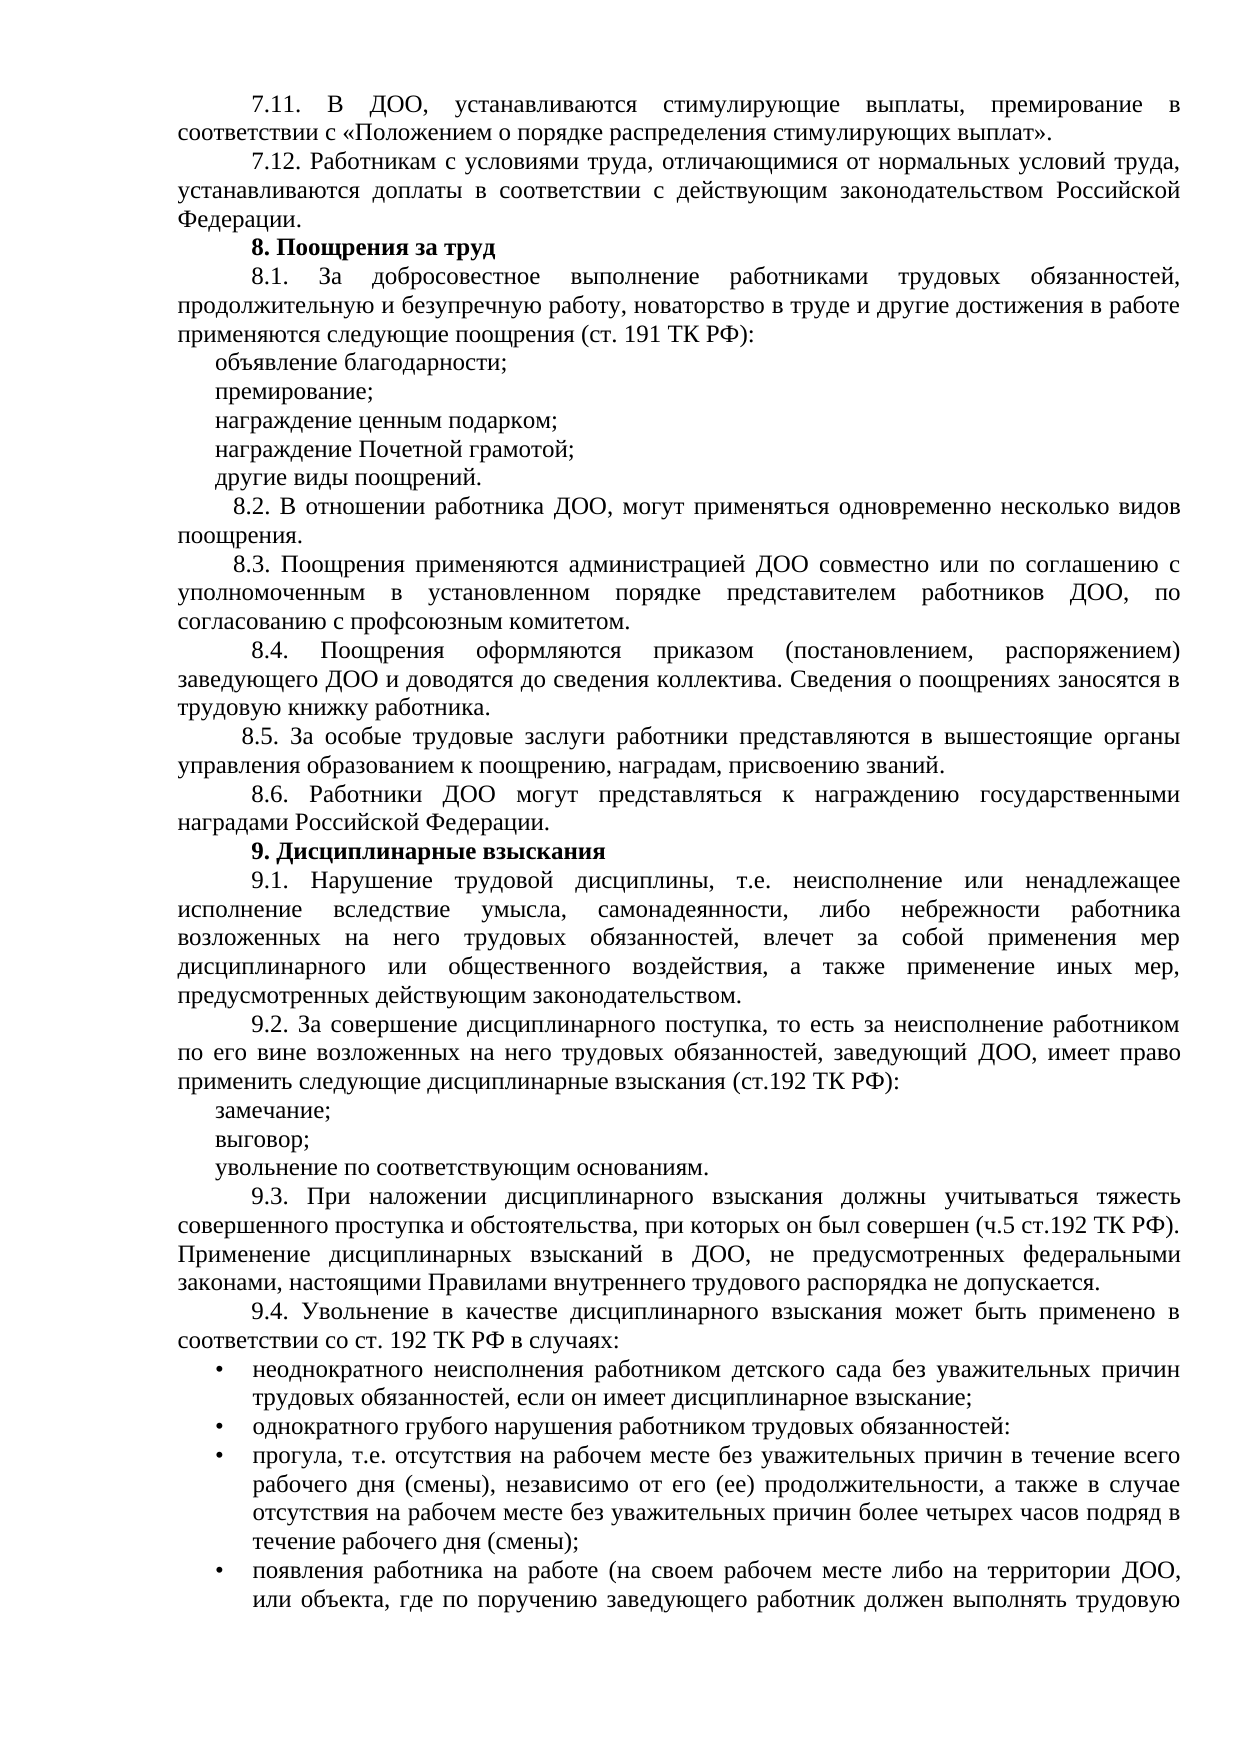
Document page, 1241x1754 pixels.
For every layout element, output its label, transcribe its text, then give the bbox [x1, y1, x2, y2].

text 9. Дисциплинарные взыскания [177, 836, 1181, 865]
text 8.4. Поощрения оформляются приказом (постановлением, распоряжением) заведующего ДОО и доводятся до сведения коллектива. Сведения о поощрениях заносятся в трудовую книжку работника. [177, 635, 1181, 721]
text 8. Поощрения за труд [177, 232, 1181, 261]
list однократного грубого нарушения работником трудовых обязанностей: [215, 1411, 1181, 1440]
list неоднократного неисполнения работником детского сада без уважительных причин трудовых обязанностей, если он имеет дисциплинарное взыскание; [215, 1354, 1181, 1411]
text выговор; [215, 1124, 1181, 1152]
text 9.3. При наложении дисциплинарного взыскания должны учитываться тяжесть совершенного проступка и обстоятельства, при которых он был совершен (ч.5 ст.192 ТК РФ). Применение дисциплинарных взысканий в ДОО, не предусмотренных федеральными законами, настоящими Правилами внутреннего трудового распорядка не допускается. [177, 1181, 1181, 1296]
text награждение Почетной грамотой; [215, 434, 1181, 462]
text 9.4. Увольнение в качестве дисциплинарного взыскания может быть применено в соответствии со ст. 192 ТК РФ в случаях: [177, 1296, 1181, 1354]
text объявление благодарности; [215, 347, 1181, 376]
text другие виды поощрений. [215, 462, 1181, 491]
text 7.11. В ДОО, устанавливаются стимулирующие выплаты, премирование в соответствии с «Положением о порядке распределения стимулирующих выплат». [177, 89, 1181, 146]
text награждение ценным подарком; [215, 405, 1181, 434]
text 9.2. За совершение дисциплинарного поступка, то есть за неисполнение работником по его вине возложенных на него трудовых обязанностей, заведующий ДОО, имеет право применить следующие дисциплинарные взыскания (ст.192 ТК РФ): [177, 1009, 1181, 1095]
text 9.1. Нарушение трудовой дисциплины, т.е. неисполнение или ненадлежащее исполнение вследствие умысла, самонадеянности, либо небрежности работника возложенных на него трудовых обязанностей, влечет за собой применения мер дисциплинарного или общественного воздействия, а также применение иных мер, предусмотренных действующим законодательством. [177, 865, 1181, 1009]
text 8.1. За добросовестное выполнение работниками трудовых обязанностей, продолжительную и безупречную работу, новаторство в труде и другие достижения в работе применяются следующие поощрения (ст. 191 ТК РФ): [177, 261, 1181, 347]
text 8.2. В отношении работника ДОО, могут применяться одновременно несколько видов поощрения. [303, 491, 1181, 549]
text замечание; [215, 1095, 1181, 1124]
text премирование; [215, 376, 1181, 405]
list прогула, т.е. отсутствия на рабочем месте без уважительных причин в течение всего рабочего дня (смены), независимо от его (ее) продолжительности, а также в случае отсутствия на рабочем месте без уважительных причин более четырех часов подряд в течение рабочего дня (смены); [215, 1440, 1181, 1555]
text 7.12. Работникам с условиями труда, отличающимися от нормальных условий труда, устанавливаются доплаты в соответствии с действующим законодательством Российской Федерации. [177, 146, 1181, 232]
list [215, 1555, 1181, 1612]
text 8.3. Поощрения применяются администрацией ДОО совместно или по соглашению с уполномоченным в установленном порядке представителем работников ДОО, по согласованию с профсоюзным комитетом. [177, 549, 1181, 635]
text 8.5. За особые трудовые заслуги работники представляются в вышестоящие органы управления образованием к поощрению, наградам, присвоению званий. [177, 721, 1181, 779]
text увольнение по соответствующим основаниям. [215, 1152, 1181, 1181]
text 8.6. Работники ДОО могут представляться к награждению государственными наградами Российской Федерации. [177, 779, 1181, 836]
